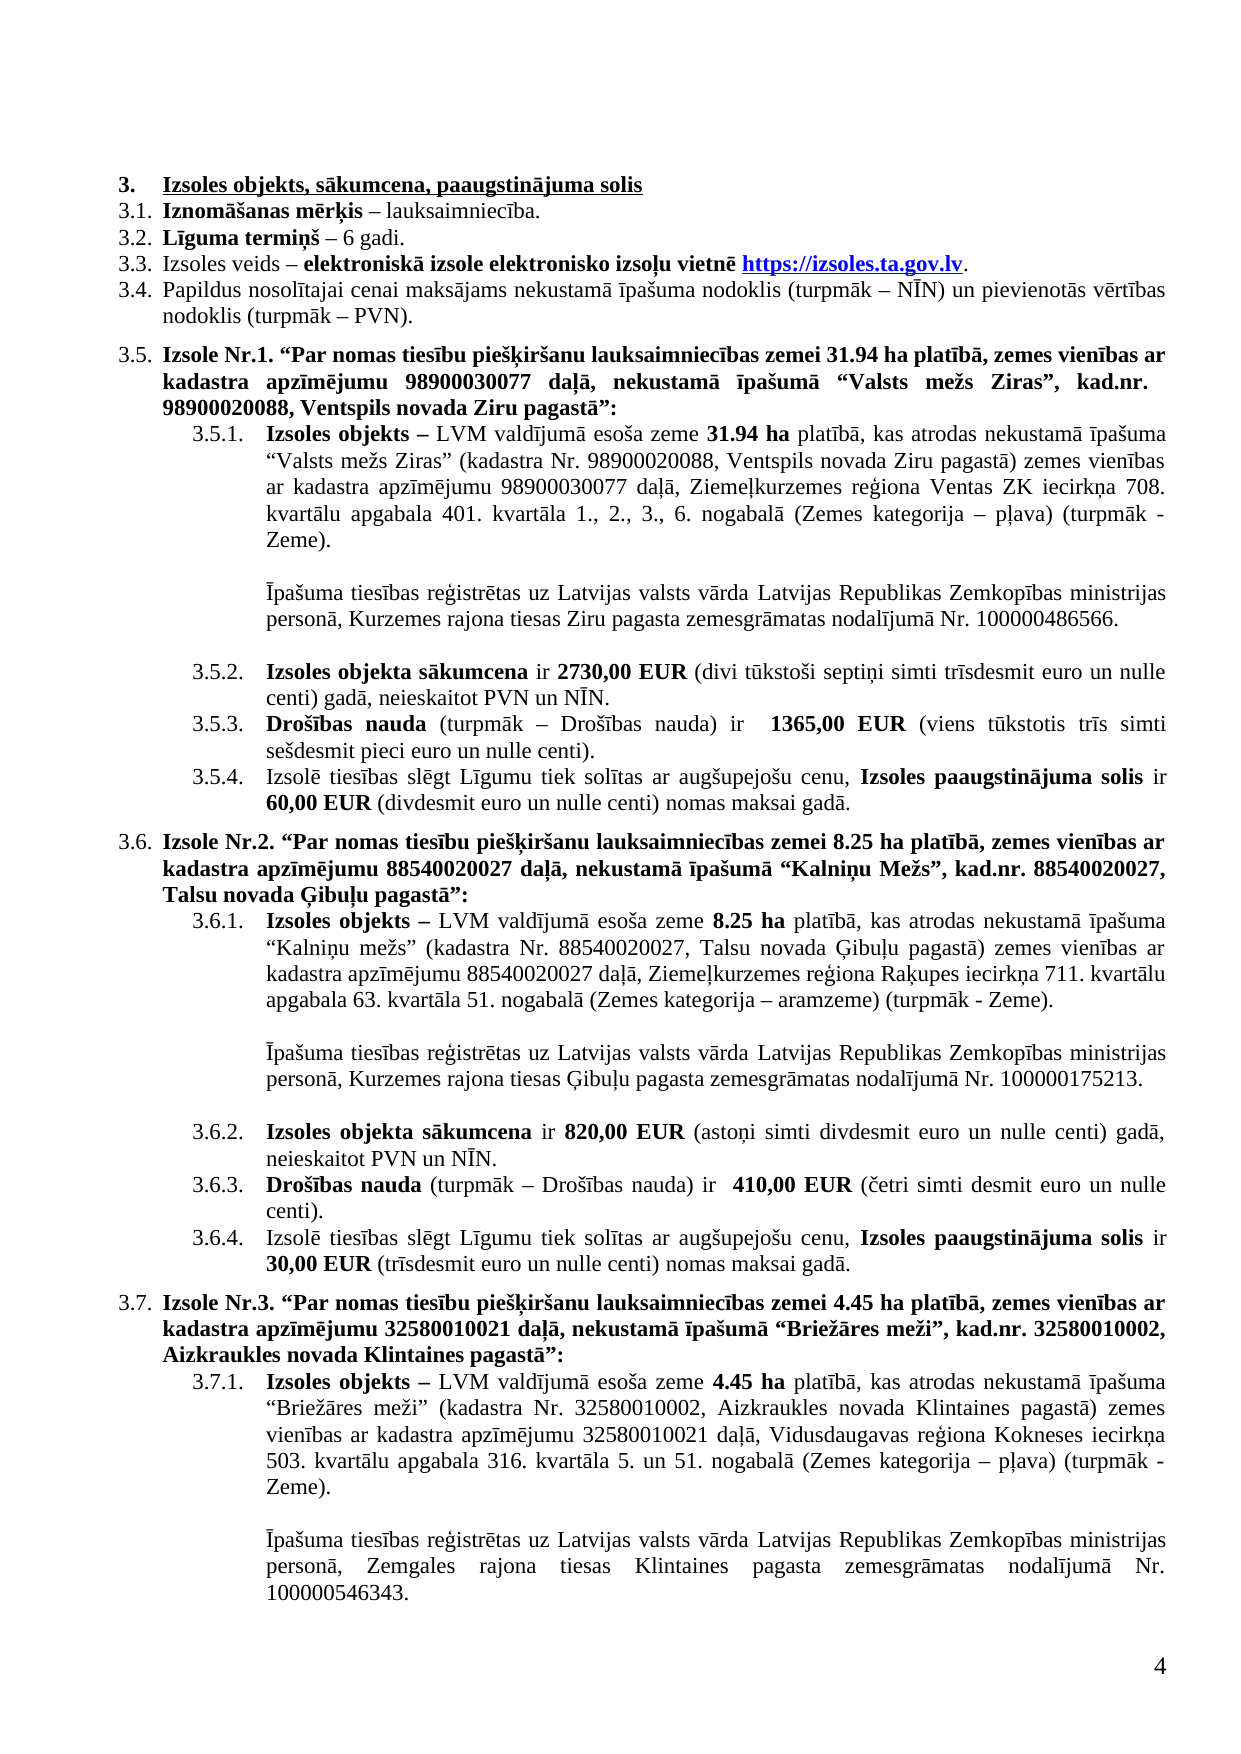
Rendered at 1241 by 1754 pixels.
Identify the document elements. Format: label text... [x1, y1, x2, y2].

title Izsolē tiesības slēgt Līgumu tiek solītas ar augšupejošu cenu, Izsoles paaugstinājuma solis ir 30,00 EUR (trīsdesmit euro un nulle centi) nomas maksai gadā. [192, 1224, 1167, 1276]
title Izsoles objekta sākumcena ir 820,00 EUR (astoņi simti divdesmit euro un nulle centi) gadā, neieskaitot PVN un NĪN. [192, 1118, 1167, 1171]
title Drošības nauda (turpmāk – Drošības nauda) ir 410,00 EUR (četri simti desmit euro un nulle centi). [192, 1171, 1167, 1224]
title Izsole Nr.1. “Par nomas tiesību piešķiršanu lauksaimniecības zemei 31.94 ha platībā, zemes vienības ar kadastra apzīmējumu 98900030077 daļā, nekustamā īpašumā “Valsts mežs Ziras”, kad.nr. 98900020088, Ventspils novada Ziru pagastā”: [118, 341, 1167, 421]
title Izsole Nr.2. “Par nomas tiesību piešķiršanu lauksaimniecības zemei 8.25 ha platībā, zemes vienības ar kadastra apzīmējumu 88540020027 daļā, nekustamā īpašumā “Kalniņu Mežs”, kad.nr. 88540020027, Talsu novada Ģibuļu pagastā”: [118, 828, 1167, 907]
title Izsoles objekts, sākumcena, paaugstinājuma solis [118, 171, 1167, 197]
title Iznomāšanas mērķis – lauksaimniecība. [118, 197, 1167, 223]
title Izsoles objekts – LVM valdījumā esoša zeme 31.94 ha platībā, kas atrodas nekustamā īpašuma “Valsts mežs Ziras” (kadastra Nr. 98900020088, Ventspils novada Ziru pagastā) zemes vienības ar kadastra apzīmējumu 98900030077 daļā, Ziemeļkurzemes reģiona Ventas ZK iecirkņa 708. kvartālu apgabala 401. kvartāla 1., 2., 3., 6. nogabalā (Zemes kategorija – pļava) (turpmāk - Zeme). [192, 421, 1167, 552]
title Izsoles objekts – LVM valdījumā esoša zeme 8.25 ha platībā, kas atrodas nekustamā īpašuma “Kalniņu mežs” (kadastra Nr. 88540020027, Talsu novada Ģibuļu pagastā) zemes vienības ar kadastra apzīmējumu 88540020027 daļā, Ziemeļkurzemes reģiona Raķupes iecirkņa 711. kvartālu apgabala 63. kvartāla 51. nogabalā (Zemes kategorija – aramzeme) (turpmāk - Zeme). [192, 907, 1167, 1013]
title Izsoles objekts – LVM valdījumā esoša zeme 4.45 ha platībā, kas atrodas nekustamā īpašuma “Briežāres meži” (kadastra Nr. 32580010002, Aizkraukles novada Klintaines pagastā) zemes vienības ar kadastra apzīmējumu 32580010021 daļā, Vidusdaugavas reģiona Kokneses iecirkņa 503. kvartālu apgabala 316. kvartāla 5. un 51. nogabalā (Zemes kategorija – pļava) (turpmāk - Zeme). [192, 1368, 1167, 1500]
title Papildus nosolītajai cenai maksājams nekustamā īpašuma nodoklis (turpmāk – NĪN) un pievienotās vērtības nodoklis (turpmāk – PVN). [118, 276, 1167, 329]
title Izsolē tiesības slēgt Līgumu tiek solītas ar augšupejošu cenu, Izsoles paaugstinājuma solis ir 60,00 EUR (divdesmit euro un nulle centi) nomas maksai gadā. [192, 763, 1167, 816]
title Līguma termiņš – 6 gadi. [118, 223, 1167, 250]
title Īpašuma tiesības reģistrētas uz Latvijas valsts vārda Latvijas Republikas Zemkopības ministrijas personā, Kurzemes rajona tiesas Ģibuļu pagasta zemesgrāmatas nodalījumā Nr. 100000175213. [266, 1039, 1167, 1092]
title Īpašuma tiesības reģistrētas uz Latvijas valsts vārda Latvijas Republikas Zemkopības ministrijas personā, Zemgales rajona tiesas Klintaines pagasta zemesgrāmatas nodalījumā Nr. 100000546343. [266, 1526, 1167, 1605]
title Izsole Nr.3. “Par nomas tiesību piešķiršanu lauksaimniecības zemei 4.45 ha platībā, zemes vienības ar kadastra apzīmējumu 32580010021 daļā, nekustamā īpašumā “Briežāres meži”, kad.nr. 32580010002, Aizkraukles novada Klintaines pagastā”: [118, 1289, 1167, 1368]
list Izsoles veids – elektroniskā izsole elektronisko izsoļu vietnē https://izsoles.ta.gov.lv. [118, 250, 1167, 276]
title Īpašuma tiesības reģistrētas uz Latvijas valsts vārda Latvijas Republikas Zemkopības ministrijas personā, Kurzemes rajona tiesas Ziru pagasta zemesgrāmatas nodalījumā Nr. 100000486566. [266, 579, 1167, 631]
title Izsoles objekta sākumcena ir 2730,00 EUR (divi tūkstoši septiņi simti trīsdesmit euro un nulle centi) gadā, neieskaitot PVN un NĪN. [192, 658, 1167, 710]
title Drošības nauda (turpmāk – Drošības nauda) ir 1365,00 EUR (viens tūkstotis trīs simti sešdesmit pieci euro un nulle centi). [192, 710, 1167, 763]
